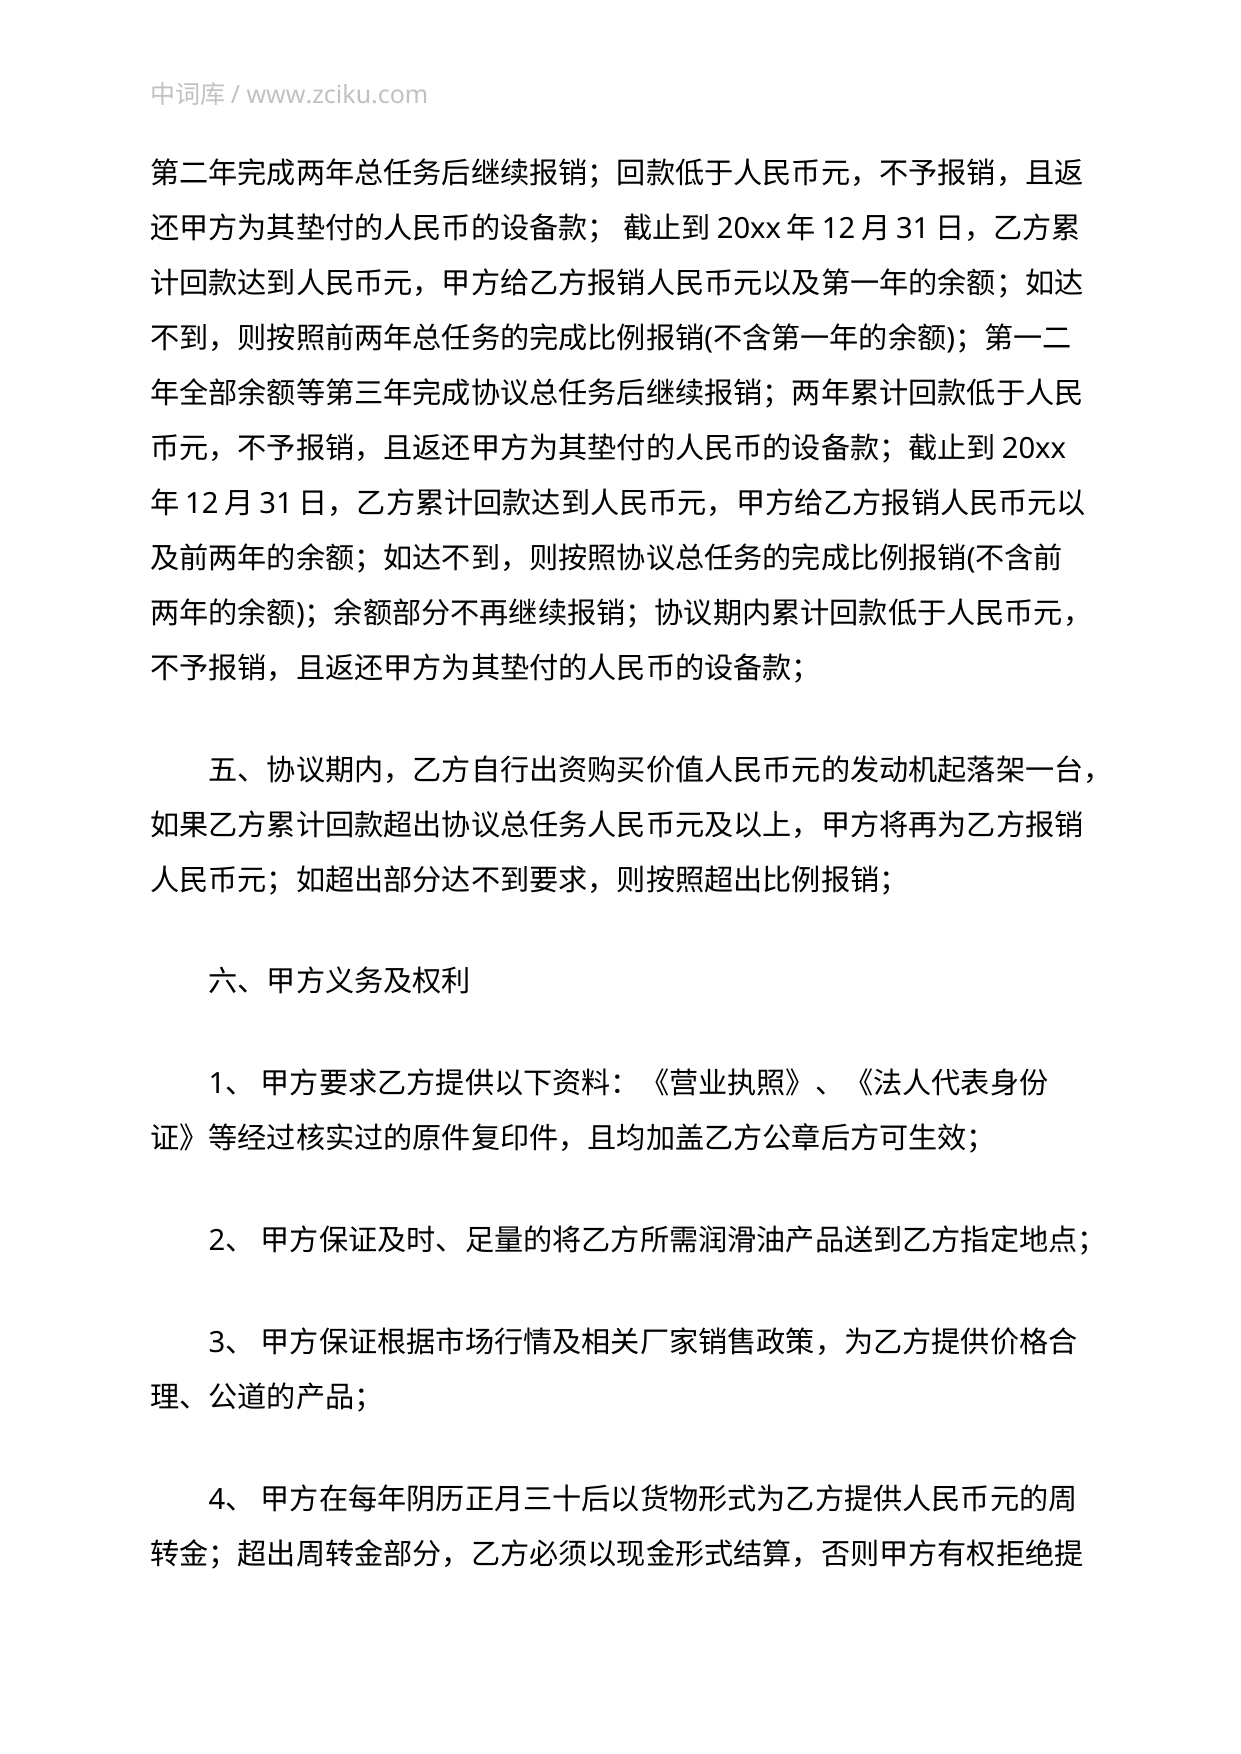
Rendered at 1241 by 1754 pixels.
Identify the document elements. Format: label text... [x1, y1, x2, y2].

text 3、 甲方保证根据市场行情及相关厂家销售政策，为乙方提供价格合理、公道的产品； [150, 1318, 1090, 1416]
text 五、协议期内，乙方自行出资购买价值人民币元的发动机起落架一台，如果乙方累计回款超出协议总任务人民币元及以上，甲方将再为乙方报销人民币元；如超出部分达不到要求，则按照超出比例报销； [150, 746, 1090, 898]
text 六、甲方义务及权利 [150, 958, 1090, 1000]
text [150, 150, 1090, 687]
text 2、 甲方保证及时、足量的将乙方所需润滑油产品送到乙方指定地点； [150, 1217, 1090, 1259]
text 1、 甲方要求乙方提供以下资料：《营业执照》、《法人代表身份证》等经过核实过的原件复印件，且均加盖乙方公章后方可生效； [150, 1060, 1090, 1157]
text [150, 1475, 1090, 1573]
